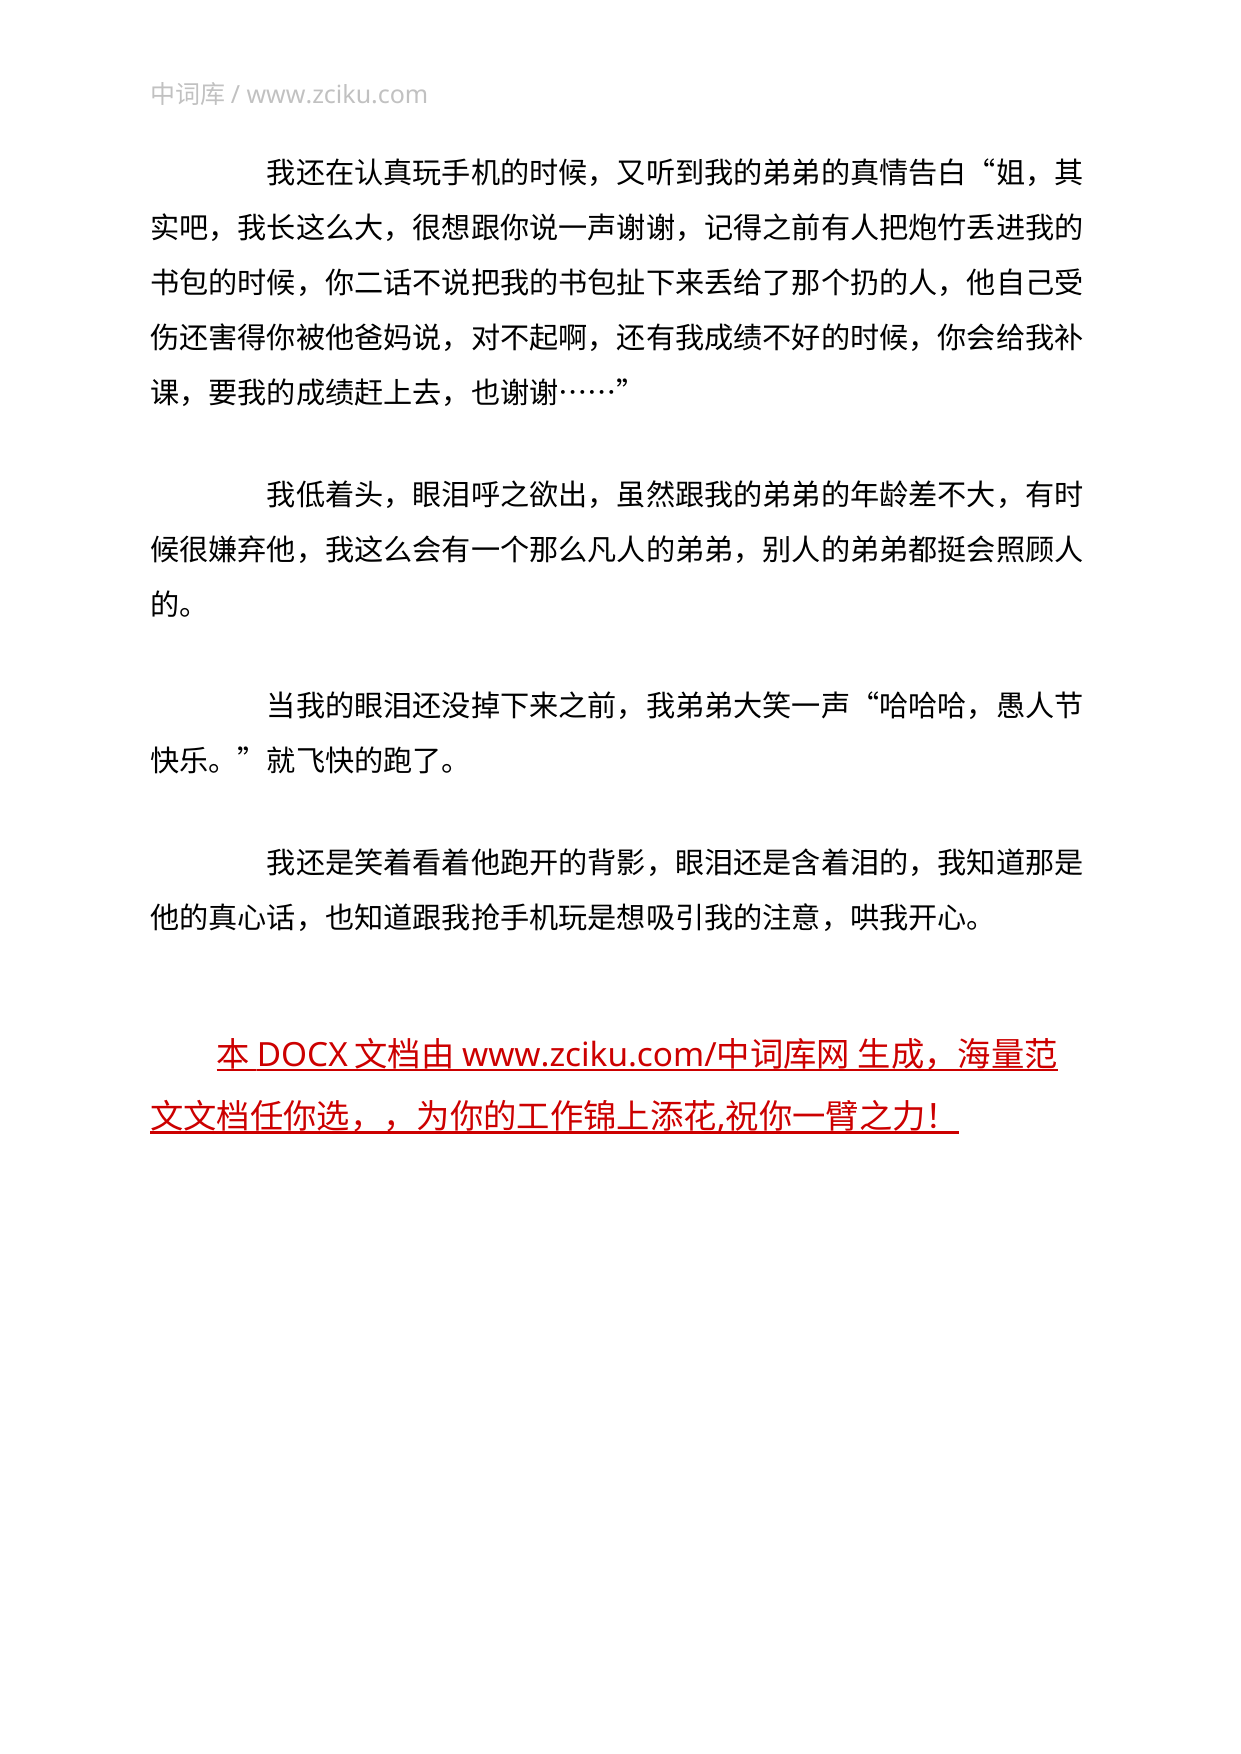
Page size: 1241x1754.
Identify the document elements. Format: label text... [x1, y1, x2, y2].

text 我还是笑着看着他跑开的背影，眼泪还是含着泪的，我知道那是他的真心话，也知道跟我抢手机玩是想吸引我的注意，哄我开心。 [150, 839, 1090, 937]
text 本DOCX文档由 www.zciku.com/中词库网 生成，海量范文文档任你选，，为你的工作锦上添花,祝你一臂之力！ [150, 1027, 1090, 1139]
text 我低着头，眼泪呼之欲出，虽然跟我的弟弟的年龄差不大，有时候很嫌弃他，我这么会有一个那么凡人的弟弟，别人的弟弟都挺会照顾人的。 [150, 471, 1090, 623]
text 当我的眼泪还没掉下来之前，我弟弟大笑一声“哈哈哈，愚人节快乐。”就飞快的跑了。 [150, 683, 1090, 780]
text 我还在认真玩手机的时候，又听到我的弟弟的真情告白“姐，其实吧，我长这么大，很想跟你说一声谢谢，记得之前有人把炮竹丢进我的书包的时候，你二话不说把我的书包扯下来丢给了那个扔的人，他自己受伤还害得你被他爸妈说，对不起啊，还有我成绩不好的时候，你会给我补课，要我的成绩赶上去，也谢谢……” [150, 150, 1090, 412]
